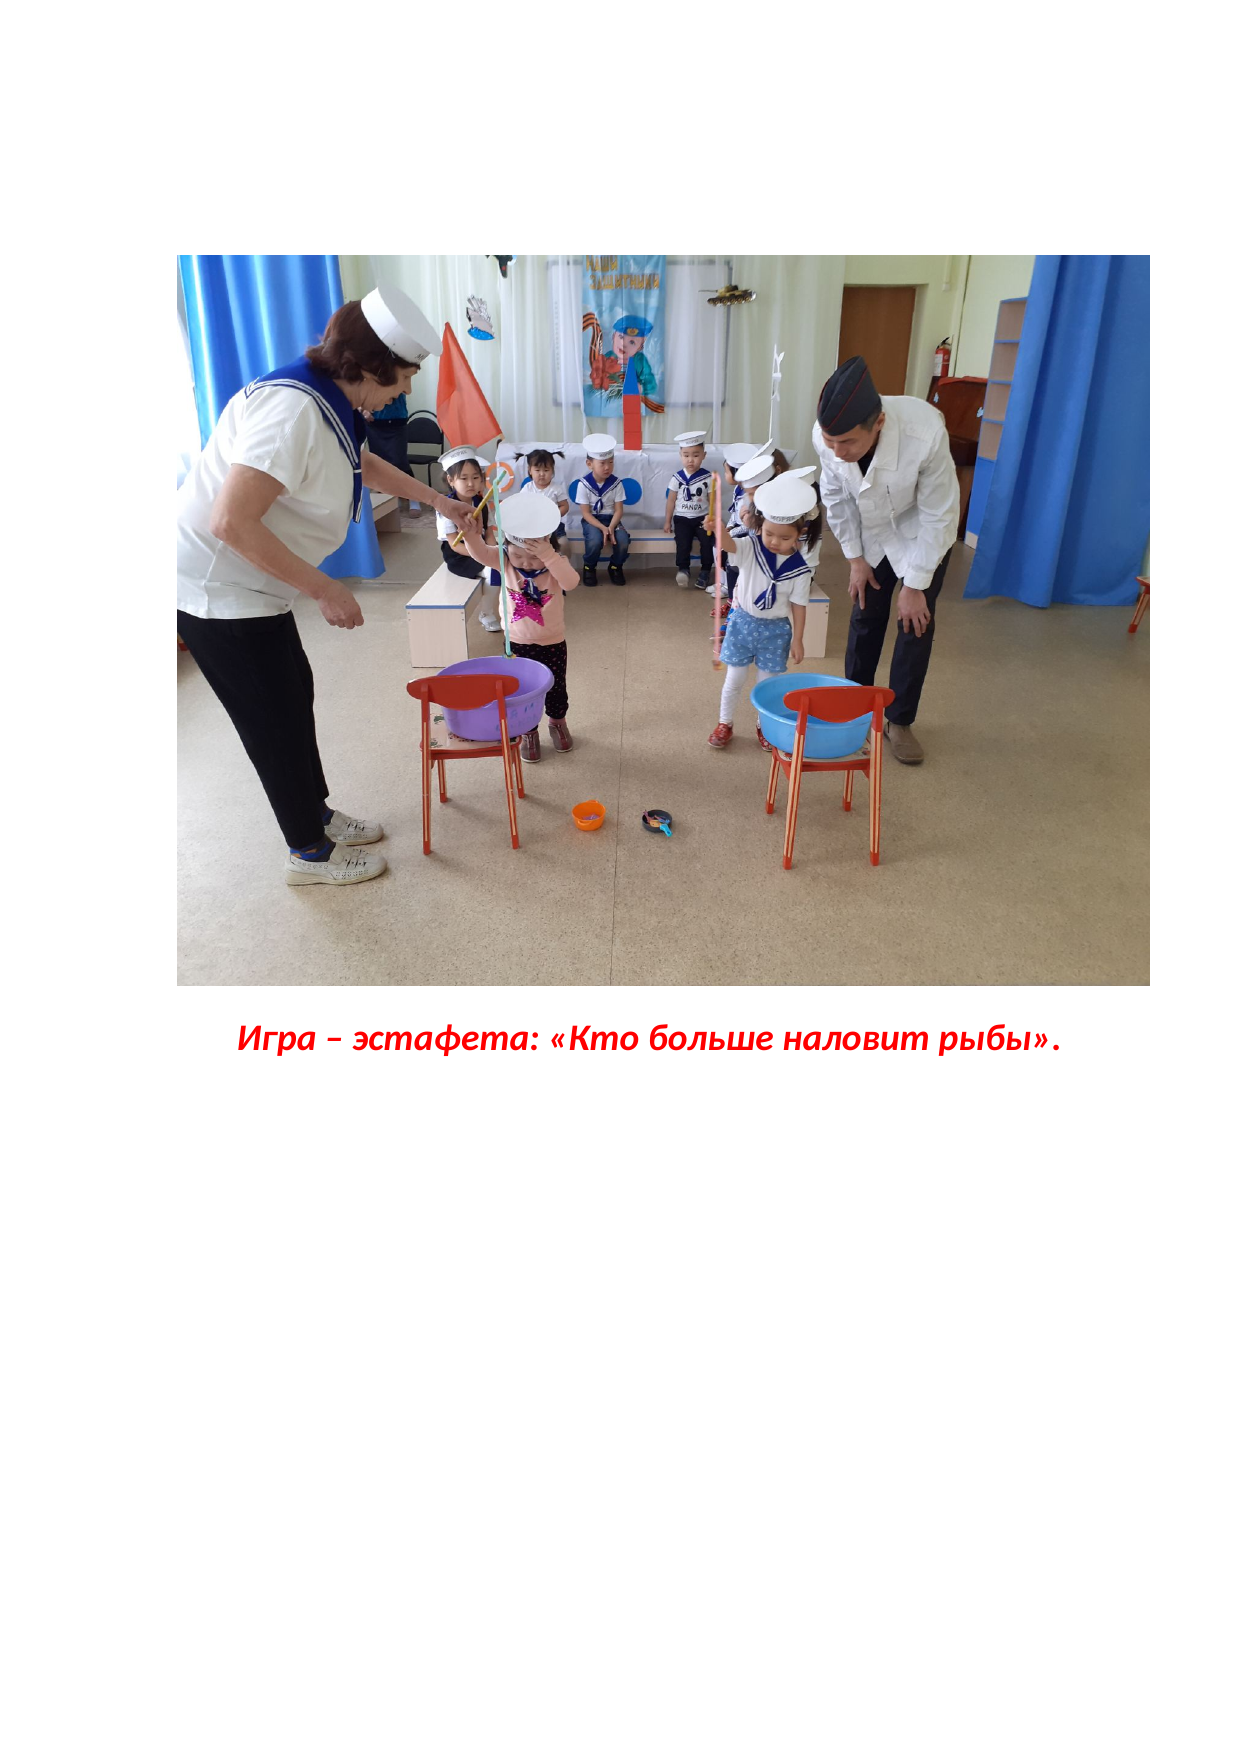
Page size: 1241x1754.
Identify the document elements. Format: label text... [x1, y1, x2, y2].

text Игра – эстафета: «Кто больше наловит рыбы». [177, 1013, 1152, 1059]
picture [177, 255, 1150, 986]
